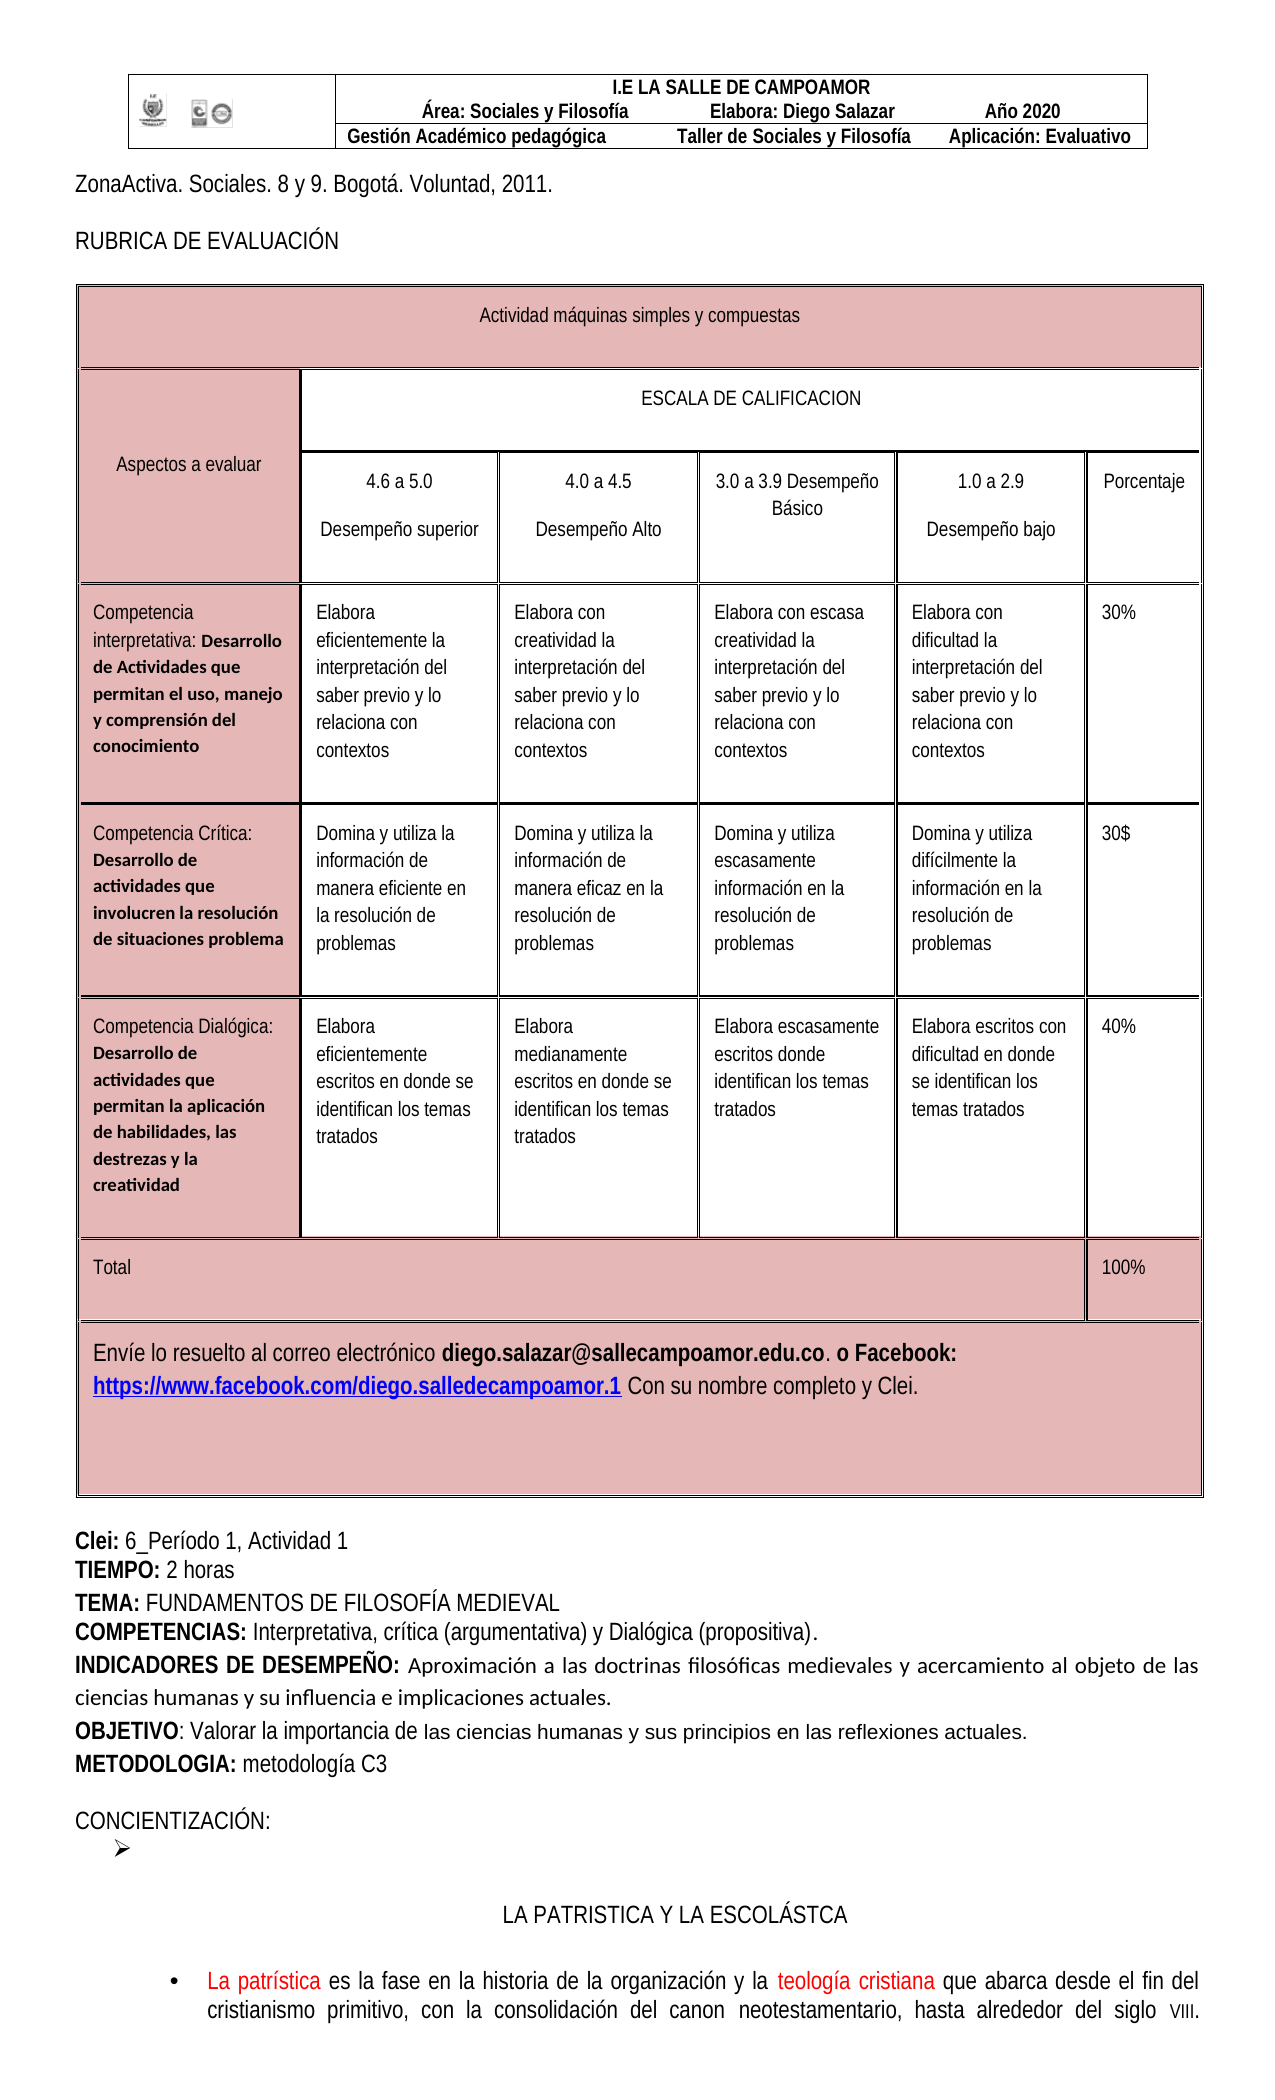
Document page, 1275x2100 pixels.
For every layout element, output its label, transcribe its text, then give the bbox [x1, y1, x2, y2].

table_cell 40% [1088, 995, 1201, 1236]
table_cell 3.0 a 3.9 Desempeño Básico [700, 453, 894, 581]
table_cell Domina y utiliza la información de manera eficaz en la resolución de problemas [500, 805, 697, 995]
picture [191, 99, 234, 129]
text CONCIENTIZACIÓN: [75, 1806, 1200, 1834]
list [169, 1966, 1200, 2024]
table_cell Elabora escritos con dificultad en donde se identifican los temas tratados [898, 999, 1084, 1236]
table_cell Elabora con creatividad la interpretación del saber previo y lo relaciona con contextos [500, 585, 697, 802]
text TIEMPO: 2 horas [75, 1555, 1200, 1584]
table_cell 4.6 a 5.0 Desempeño superior [302, 453, 497, 581]
table_cell Elabora con escasa creatividad la interpretación del saber previo y lo relaciona con contextos [700, 585, 894, 802]
table_cell Elabora con dificultad la interpretación del saber previo y lo relaciona con contextos [898, 585, 1084, 802]
text OBJETIVO: Valorar la importancia de las ciencias humanas y sus principios en las reflexiones actuales. [75, 1716, 1200, 1744]
table_cell Competencia Dialógica: Desarrollo de actividades que permitan la aplicación de habilidades, las destrezas y la creatividad [79, 995, 299, 1236]
table_cell 1.0 a 2.9 Desempeño bajo [898, 453, 1084, 581]
table_cell Envíe lo resuelto al correo electrónico diego.salazar@sallecampoamor.edu.co. o Facebook: https://www.facebook.com/diego.salledecampoamor.1 Con su nombre completo y Clei. [79, 1320, 1201, 1494]
table_cell 4.0 a 4.5 Desempeño Alto [500, 453, 697, 581]
table_cell Elabora medianamente escritos en donde se identifican los temas tratados [500, 999, 697, 1236]
table_header Actividad máquinas simples y compuestas [79, 287, 1201, 367]
text Clei: 6_Período 1, Actividad 1 [75, 1526, 1200, 1555]
table_cell Domina y utiliza escasamente información en la resolución de problemas [700, 805, 894, 995]
table_cell Competencia interpretativa: Desarrollo de Actividades que permitan el uso, manejo y comprensión del conocimiento [79, 581, 299, 802]
table_cell 100% [1088, 1236, 1201, 1319]
table_cell 30% [1088, 581, 1201, 802]
table_cell Aspectos a evaluar [77, 367, 300, 581]
text RUBRICA DE EVALUACIÓN [75, 226, 1200, 255]
table_cell Competencia Crítica: Desarrollo de actividades que involucren la resolución de situaciones problema [79, 802, 299, 995]
table_cell ESCALA DE CALIFICACION [300, 367, 1202, 450]
table_cell Elabora eficientemente escritos en donde se identifican los temas tratados [302, 999, 497, 1236]
text ZonaActiva. Sociales. 8 y 9. Bogotá. Voluntad, 2011. [75, 169, 1200, 198]
table_cell Elabora escasamente escritos donde identifican los temas tratados [700, 999, 894, 1236]
table_cell Elabora eficientemente la interpretación del saber previo y lo relaciona con contextos [302, 585, 497, 802]
picture [139, 93, 168, 128]
table_cell Domina y utiliza la información de manera eficiente en la resolución de problemas [302, 805, 497, 995]
list LA PATRISTICA Y LA ESCOLÁSTCA [150, 1901, 1200, 1929]
text COMPETENCIAS: Interpretativa, crítica (argumentativa) y Dialógica (propositiva). [75, 1617, 1200, 1646]
text METODOLOGIA: metodología C3 [75, 1748, 1200, 1777]
table_cell Total [79, 1236, 1084, 1319]
text TEMA: FUNDAMENTOS DE FILOSOFÍA MEDIEVAL [75, 1588, 1200, 1617]
table_cell 30$ [1088, 802, 1201, 995]
table_cell Porcentaje [1088, 450, 1201, 581]
table_cell Domina y utiliza difícilmente la información en la resolución de problemas [898, 805, 1084, 995]
text INDICADORES DE DESEMPEÑO: Aproximación a las doctrinas filosóficas medievales y acercamiento al objeto de las ciencias humanas y su influencia e implicaciones actuales. [75, 1650, 1200, 1711]
